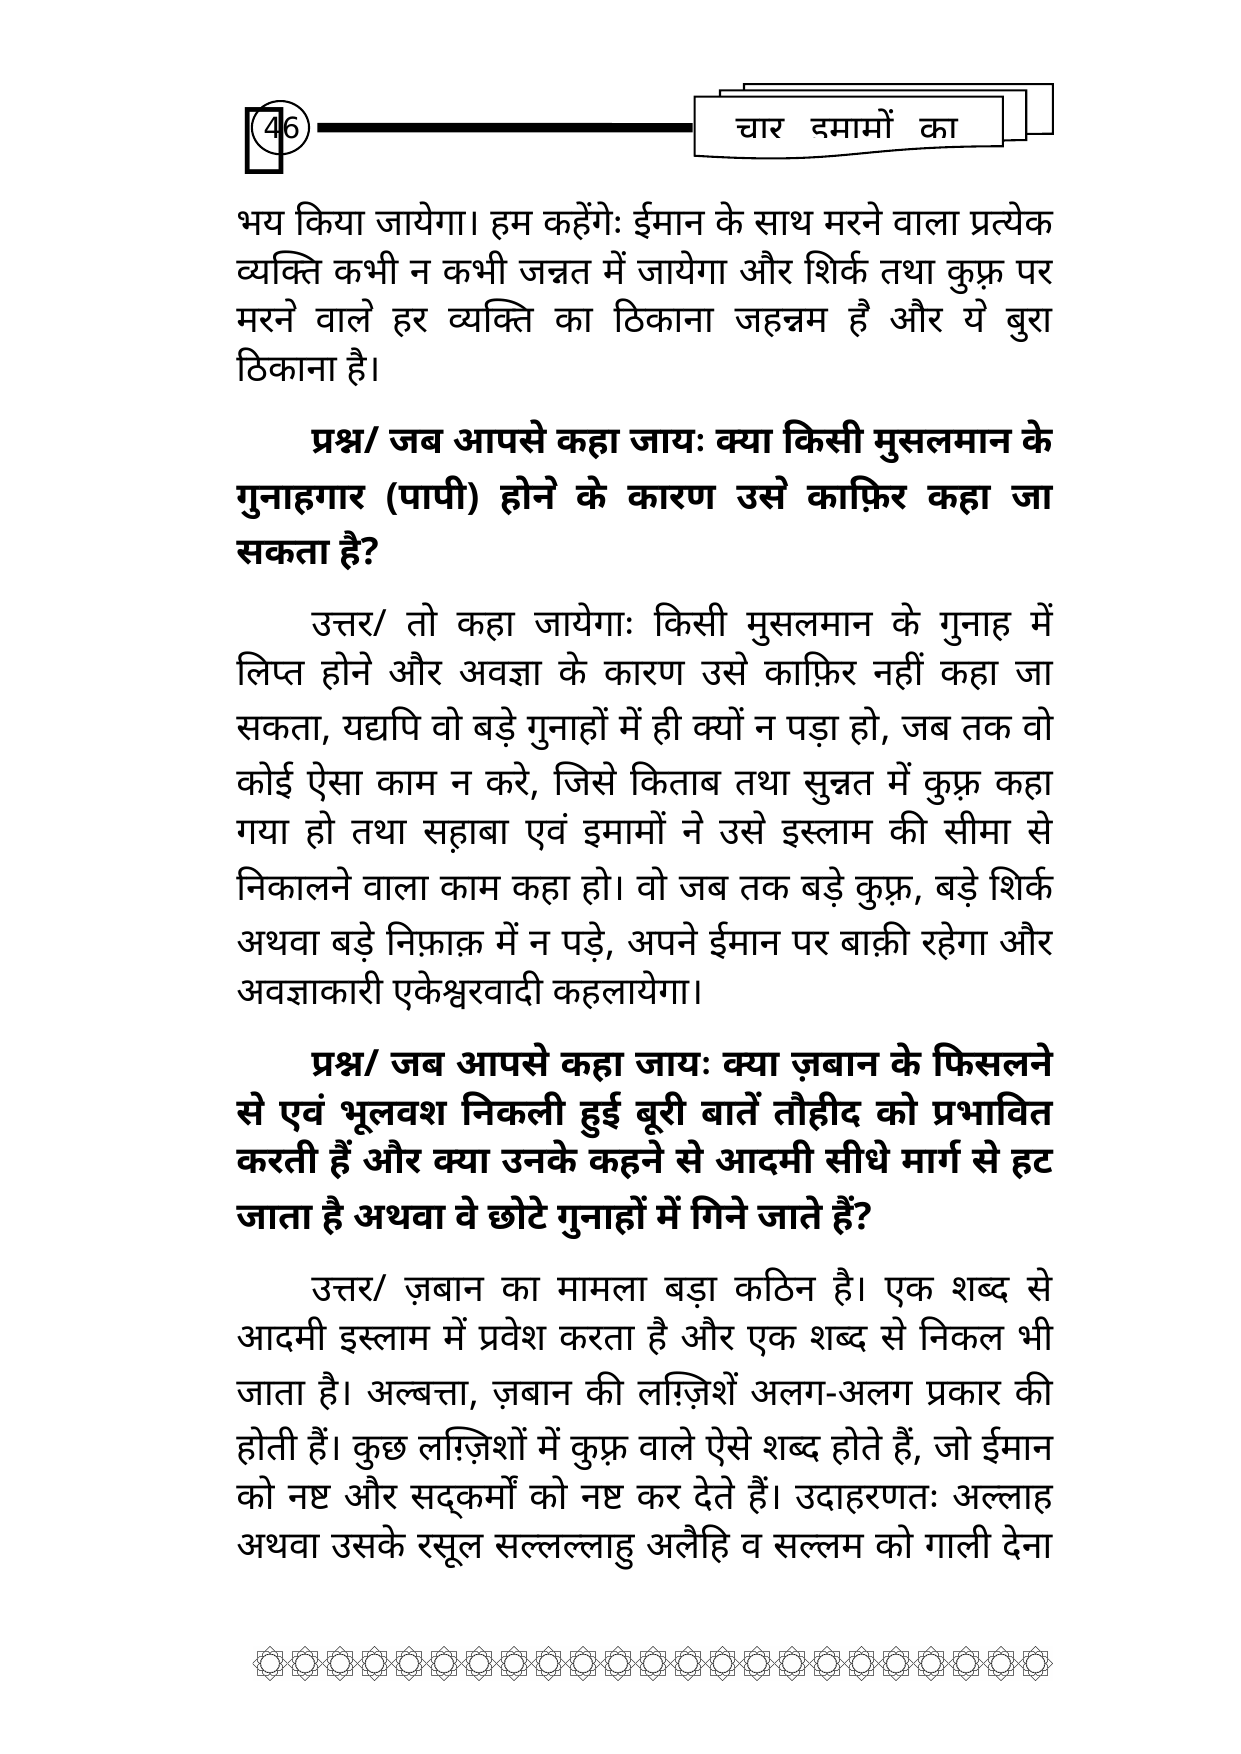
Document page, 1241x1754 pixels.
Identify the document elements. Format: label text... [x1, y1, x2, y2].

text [236, 202, 1053, 397]
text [236, 1261, 1053, 1573]
subtitle प्रश्न/ जब आपसे कहा जायः क्या ज़बान के फिसलने से एवं भूलवश निकली हुई बूरी बातें तौहीद को प्रभावित करती हैं और क्या उनके कहने से आदमी सीधे मार्ग से हट जाता है अथवा वे छोटे गुनाहों में गिने जाते हैं? [236, 1036, 1053, 1244]
text उत्तर/ तो कहा जायेगाः किसी मुसलमान के गुनाह में लिप्त होने और अवज्ञा के कारण उसे काफ़िर नहीं कहा जा सकता, यद्यपि वो बड़े गुनाहों में ही क्यों न पड़ा हो, जब तक वो कोई ऐसा काम न करे, जिसे किताब तथा सुन्नत में कुफ़्र कहा गया हो तथा सह़ाबा एवं इमामों ने उसे इस्लाम की सीमा से निकालने वाला काम कहा हो। वो जब तक बड़े कुफ़्र, बड़े शिर्क अथवा बड़े निफ़ाक़ में न पड़े, अपने ईमान पर बाक़ी रहेगा और अवज्ञाकारी एकेश्वरवादी कहलायेगा। [236, 596, 1053, 1019]
picture [252, 1646, 1053, 1681]
subtitle प्रश्न/ जब आपसे कहा जायः क्या किसी मुसलमान के गुनाहगार (पापी) होने के कारण उसे काफ़िर कहा जा सकता है? [236, 414, 1053, 579]
